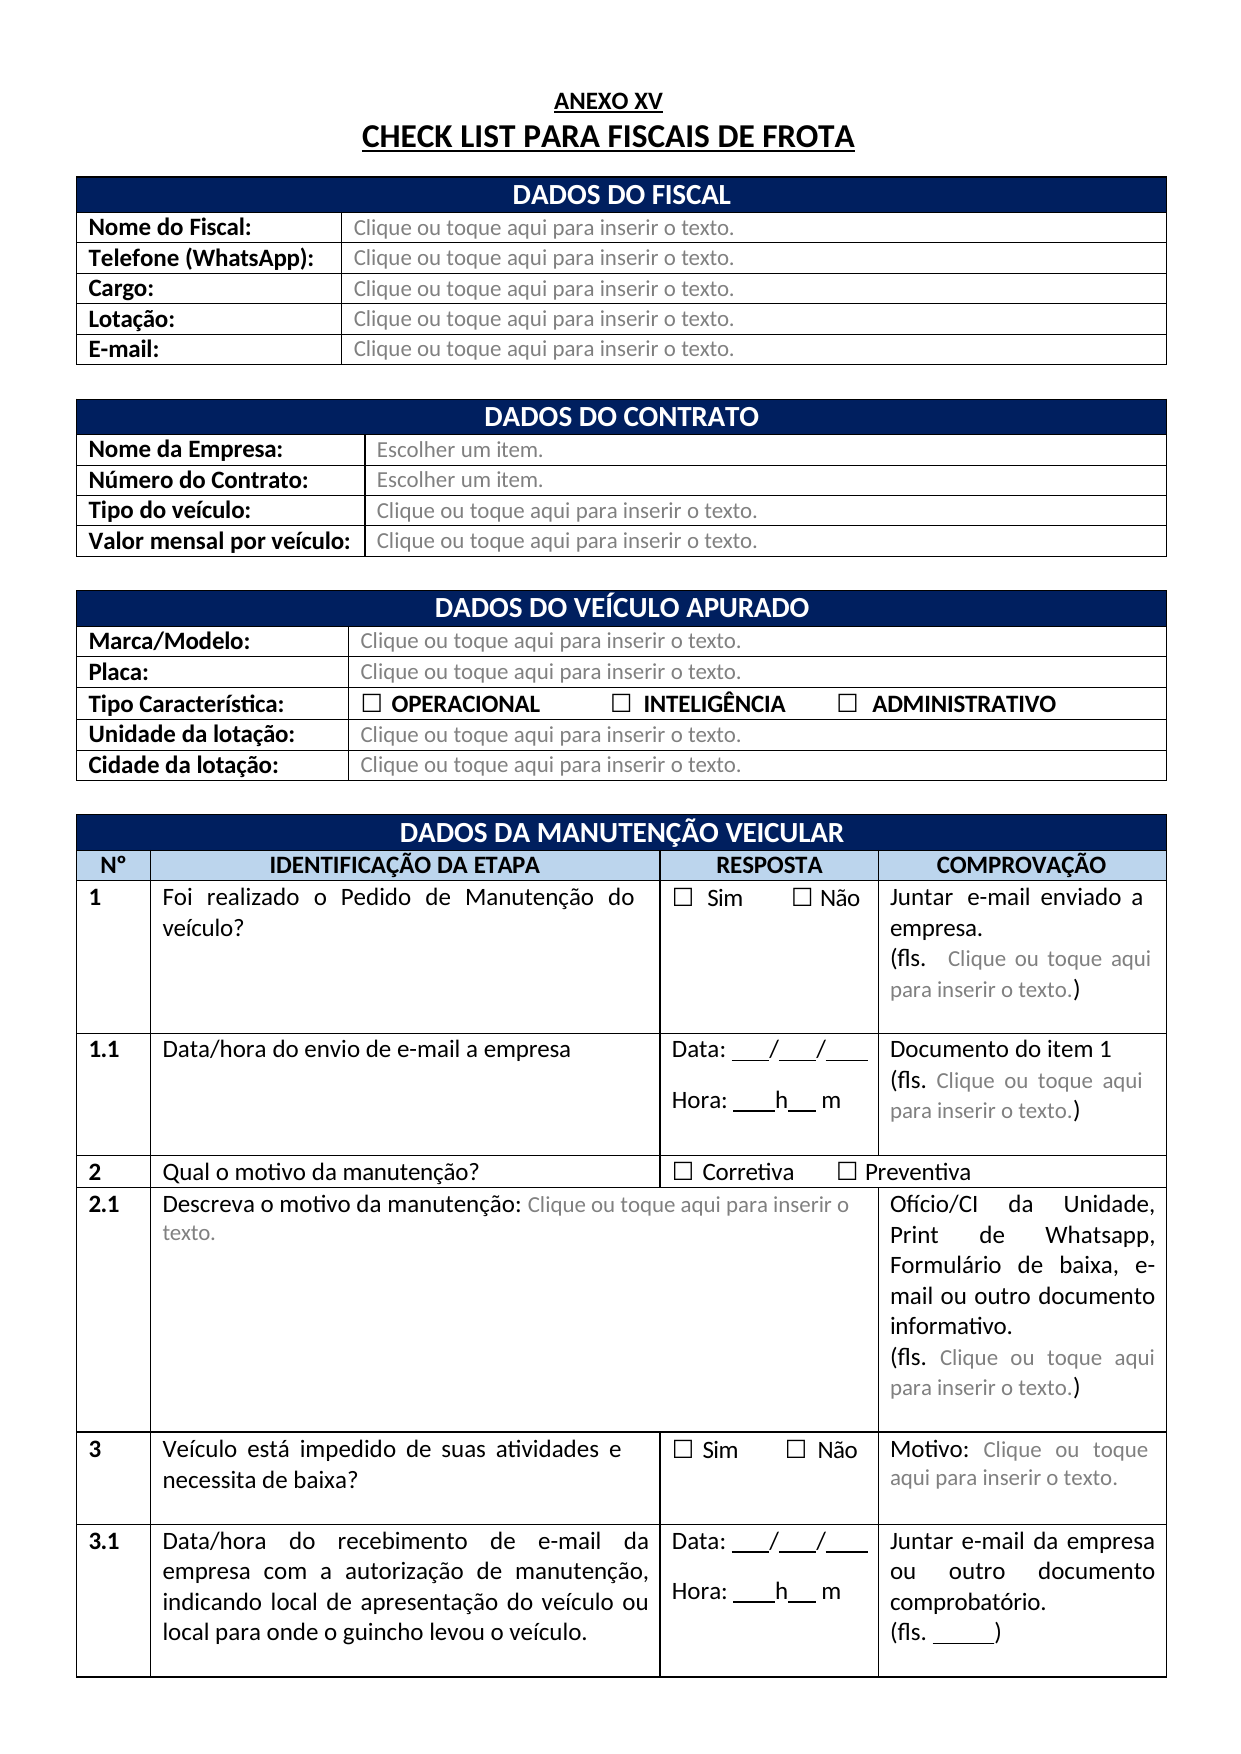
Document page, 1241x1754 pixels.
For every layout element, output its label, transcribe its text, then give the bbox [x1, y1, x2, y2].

table_cell Clique ou toque aqui para inserir o texto. [349, 627, 1166, 656]
table_cell Tipo do veículo: [77, 496, 364, 525]
table_cell Placa: [77, 657, 348, 687]
table_cell 3.1 [77, 1525, 150, 1676]
table_cell Juntar e-mail enviado a empresa. (fls. Clique ou toque aqui para inserir o texto.) [879, 881, 1166, 1033]
title CHECK LIST PARA FISCAIS DE FROTA [74, 115, 1143, 156]
table_cell Data: / / Hora: h m [661, 1525, 878, 1676]
table_cell Número do Contrato: [77, 466, 364, 495]
table_cell Clique ou toque aqui para inserir o texto. [342, 243, 1166, 273]
table_cell Corretiva ☐ Preventiva [661, 1156, 1166, 1187]
table_cell Data/hora do envio de e-mail a empresa [151, 1034, 659, 1155]
table_cell Nº [77, 851, 150, 880]
table_cell Escolher um item. [366, 435, 1166, 464]
table_cell Clique ou toque aqui para inserir o texto. [342, 274, 1166, 303]
table_cell Valor mensal por veículo: [77, 526, 364, 556]
table_cell Sim ☐ Não [661, 881, 878, 1033]
table_cell 1 [77, 881, 150, 1033]
table_cell Clique ou toque aqui para inserir o texto. [342, 213, 1166, 242]
table_cell Clique ou toque aqui para inserir o texto. [366, 526, 1166, 556]
table_cell Documento do item 1 (fls. Clique ou toque aqui para inserir o texto.) [879, 1034, 1166, 1155]
table_cell Clique ou toque aqui para inserir o texto. [342, 304, 1166, 334]
table_header DADOS DA MANUTENÇÃO VEICULAR [77, 815, 1166, 850]
table_cell Clique ou toque aqui para inserir o texto. [366, 496, 1166, 525]
table_cell Data: / / Hora: h m [661, 1034, 878, 1155]
table_cell Escolher um item. [366, 466, 1166, 495]
table_cell COMPROVAÇÃO [879, 851, 1166, 880]
table_cell Juntar e-mail da empresa ou outro documento comprobatório. (fls. ) [879, 1525, 1166, 1676]
table_header DADOS DO FISCAL [77, 178, 1166, 212]
table_cell Nome do Fiscal: [77, 213, 341, 242]
table_cell 2 [77, 1156, 150, 1187]
table_cell Clique ou toque aqui para inserir o texto. [349, 657, 1166, 687]
table_cell Qual o motivo da manutenção? [151, 1156, 659, 1187]
table_cell OPERACIONAL ☐ INTELIGÊNCIA ☐ ADMINISTRATIVO [349, 688, 1166, 719]
table_cell Clique ou toque aqui para inserir o texto. [349, 720, 1166, 749]
table_cell Tipo Característica: [77, 688, 348, 719]
table_cell Marca/Modelo: [77, 627, 348, 656]
table_header Veículo está impedido de suas atividades e necessita de baixa? [151, 1433, 659, 1524]
table_cell E-mail: [77, 335, 341, 364]
table_cell Clique ou toque aqui para inserir o texto. [349, 751, 1166, 780]
table_header 3 [77, 1433, 150, 1524]
table_cell Nome da Empresa: [77, 435, 364, 464]
table_cell Cargo: [77, 274, 341, 303]
table_cell Data/hora do recebimento de e-mail da empresa com a autorização de manutenção, indicando local de apresentação do veículo ou local para onde o guincho levou o veículo. [151, 1525, 659, 1676]
table_cell 1.1 [77, 1034, 150, 1155]
table_header DADOS DO CONTRATO [77, 400, 1166, 434]
table_cell RESPOSTA [661, 851, 878, 880]
table_cell Foi realizado o Pedido de Manutenção do veículo? [151, 881, 659, 1033]
table_cell IDENTIFICAÇÃO DA ETAPA [151, 851, 659, 880]
table_cell Telefone (WhatsApp): [77, 243, 341, 273]
table_header DADOS DO VEÍCULO APURADO [77, 591, 1166, 626]
title ANEXO XV [74, 85, 1143, 115]
table_cell Lotação: [77, 304, 341, 334]
table_header Motivo: Clique ou toque aqui para inserir o texto. [879, 1433, 1166, 1524]
table_cell Descreva o motivo da manutenção: Clique ou toque aqui para inserir o texto. [151, 1188, 878, 1431]
table_cell Cidade da lotação: [77, 751, 348, 780]
table_cell Clique ou toque aqui para inserir o texto. [342, 335, 1166, 364]
table_header Sim ☐ Não [661, 1433, 878, 1524]
table_cell Unidade da lotação: [77, 720, 348, 749]
table_cell Ofício/CI da Unidade, Print de Whatsapp, Formulário de baixa, e- mail ou outro documento informativo. (fls. Clique ou toque aqui para inserir o texto.) [879, 1188, 1166, 1431]
table_cell 2.1 [77, 1188, 150, 1431]
